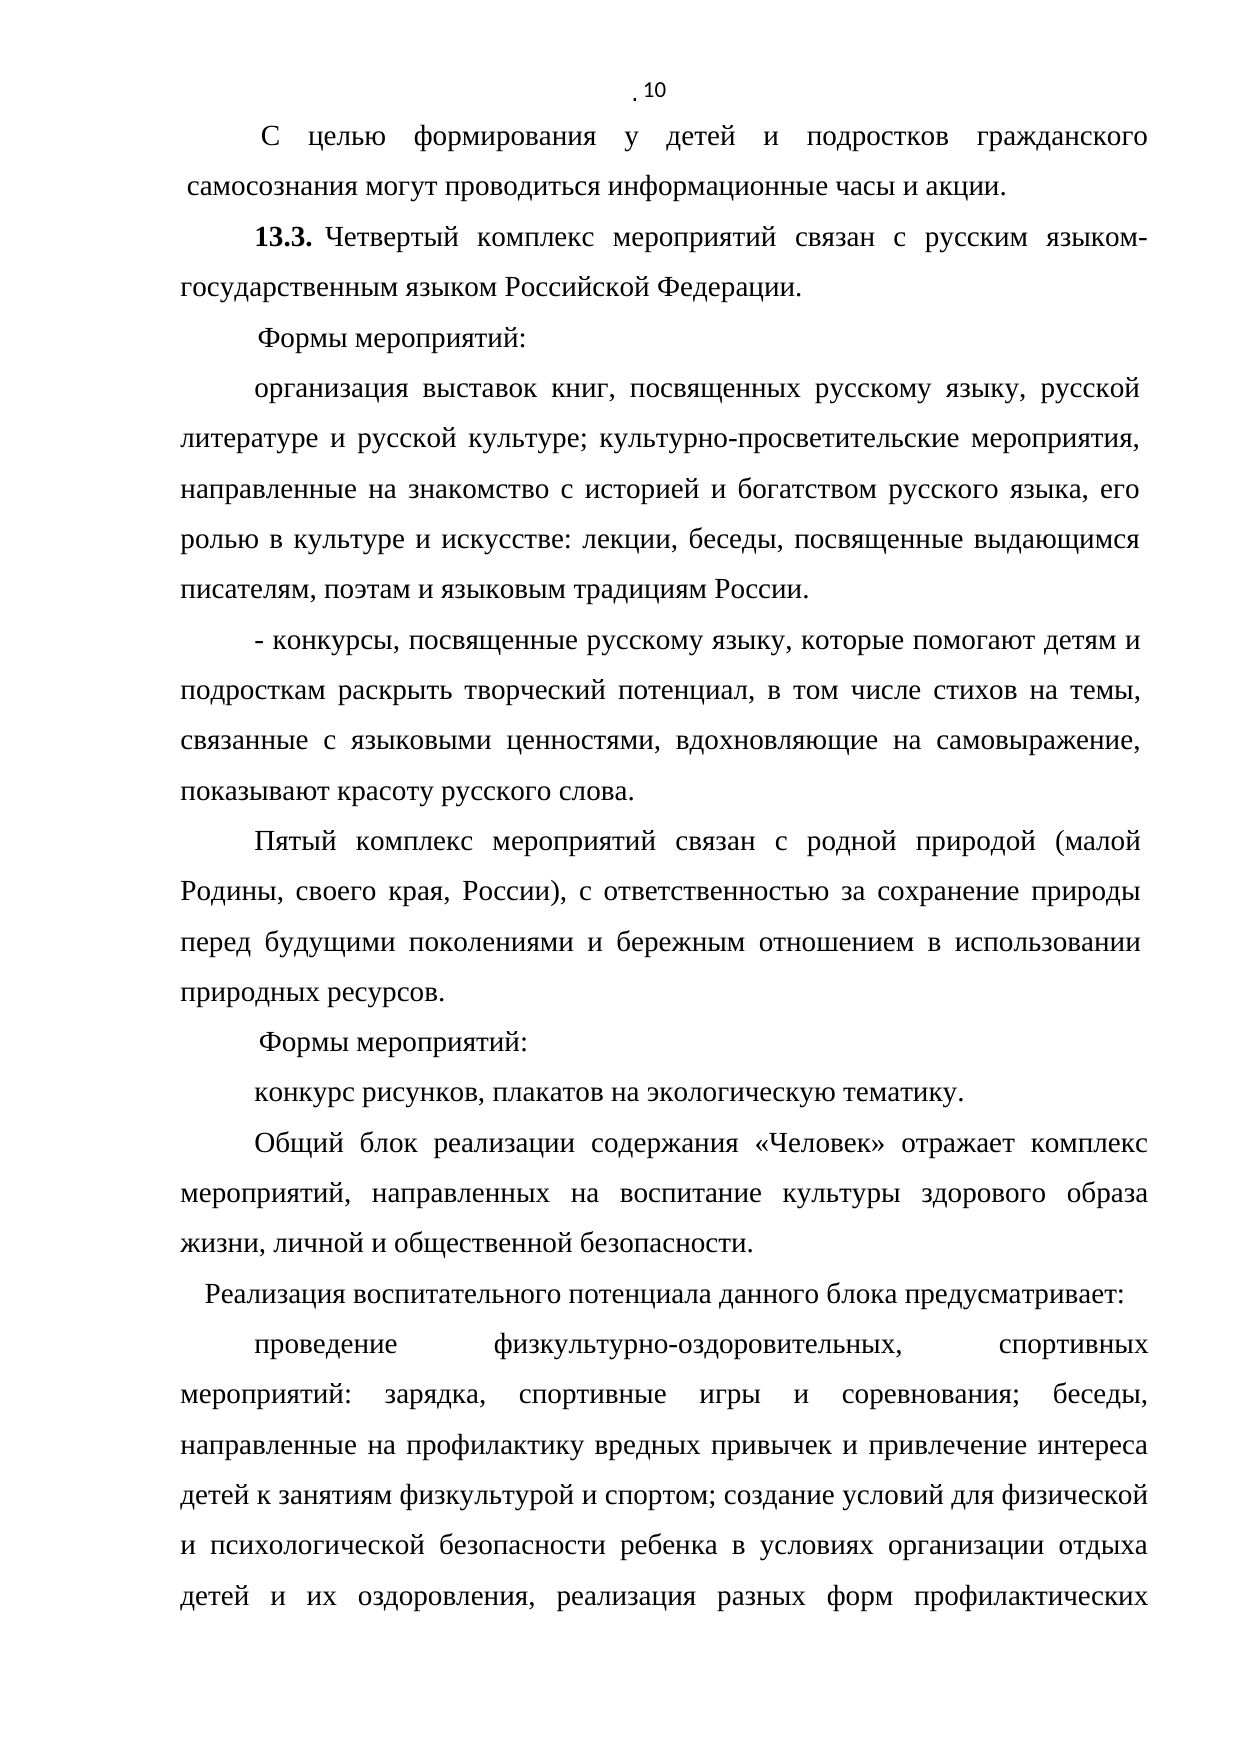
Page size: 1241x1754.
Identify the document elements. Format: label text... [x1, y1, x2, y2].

text Пятый комплекс мероприятий связан с родной природой (малой Родины, своего края, России), с ответственностью за сохранение природы перед будущими поколениями и бережным отношением в использовании природных ресурсов. [180, 823, 1142, 1007]
text С целью формирования у детей и подростков гражданского самосознания могут проводиться информационные часы и акции. [187, 118, 1149, 202]
list Четвертый комплекс мероприятий связан с русским языком- государственным языком Российской Федерации. [180, 219, 1149, 303]
text организация выставок книг, посвященных русскому языку, русской литературе и русской культуре; культурно-просветительские мероприятия, направленные на знакомство с историей и богатством русского языка, его ролью в культуре и искусстве: лекции, беседы, посвященные выдающимся писателям, поэтам и языковым традициям России. [180, 370, 1141, 605]
text Формы мероприятий: [259, 1024, 1149, 1058]
text конкурс рисунков, плакатов на экологическую тематику. [180, 1074, 1149, 1108]
text Реализация воспитательного потенциала данного блока предусматривает: [179, 1276, 1151, 1309]
text - конкурсы, посвященные русскому языку, которые помогают детям и подросткам раскрыть творческий потенциал, в том числе стихов на темы, связанные с языковыми ценностями, вдохновляющие на самовыражение, показывают красоту русского слова. [180, 622, 1142, 806]
text Общий блок реализации содержания «Человек» отражает комплекс мероприятий, направленных на воспитание культуры здорового образа жизни, личной и общественной безопасности. [180, 1125, 1149, 1259]
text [180, 1326, 1149, 1611]
text Формы мероприятий: [257, 320, 1149, 353]
